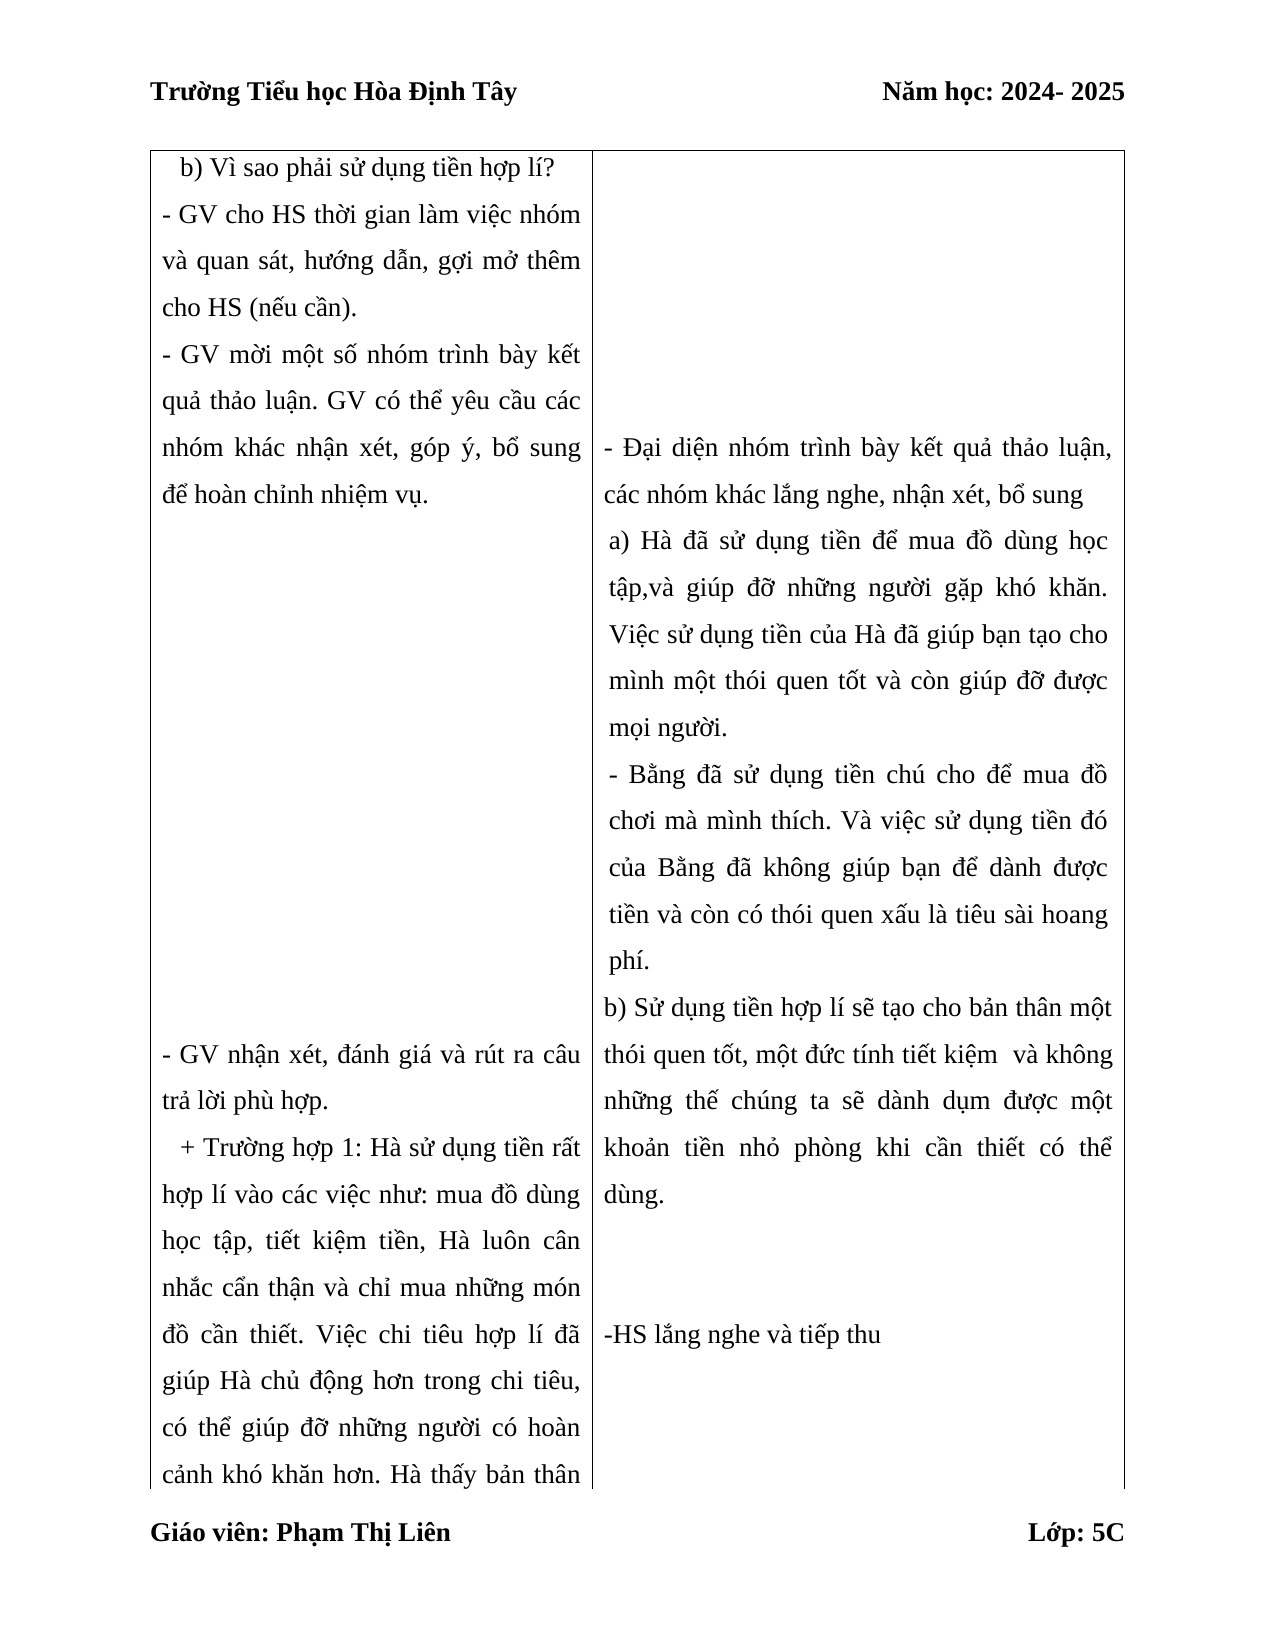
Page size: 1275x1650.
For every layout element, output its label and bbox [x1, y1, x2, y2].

table_cell [151, 151, 592, 1489]
table_cell [593, 151, 1124, 1489]
